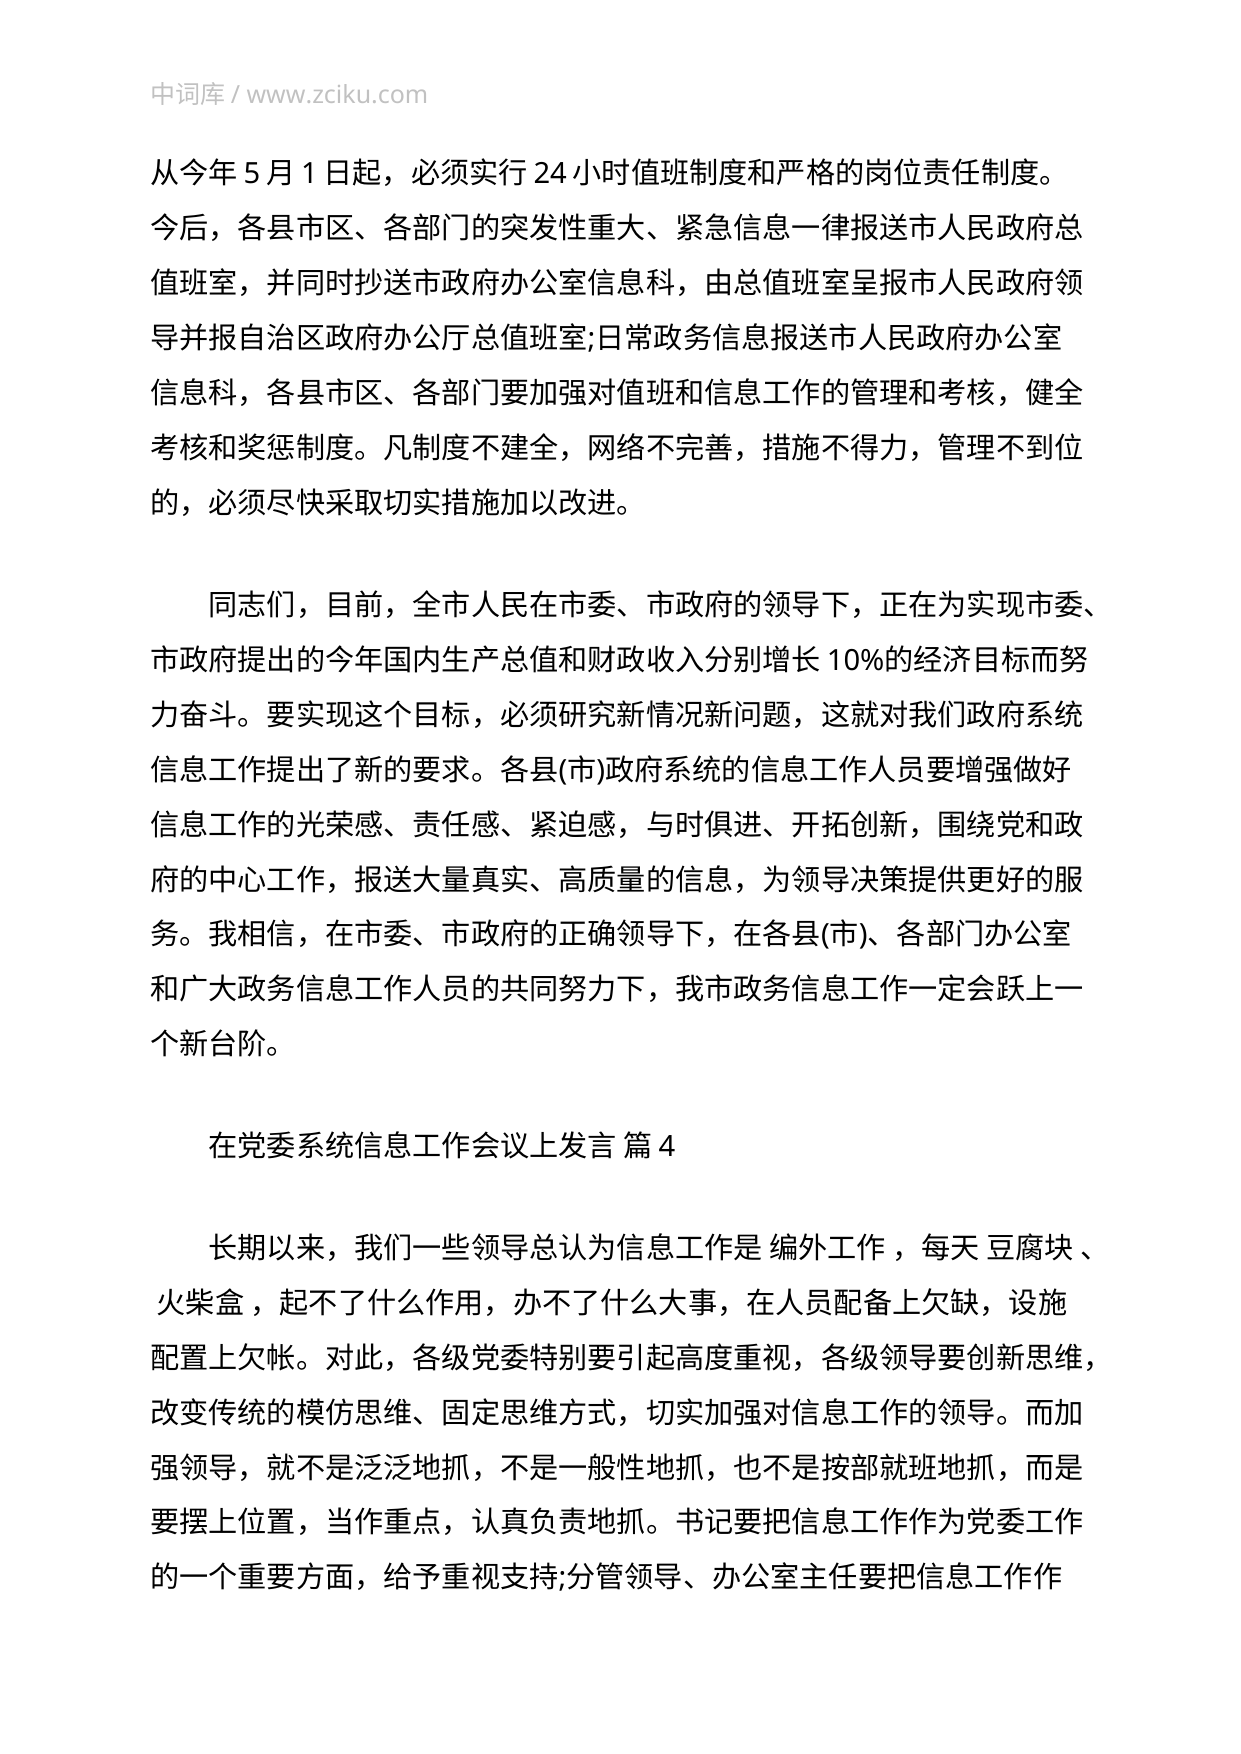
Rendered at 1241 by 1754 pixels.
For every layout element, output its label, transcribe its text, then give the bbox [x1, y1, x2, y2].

text 在党委系统信息工作会议上发言 篇4 [150, 1123, 1090, 1165]
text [150, 150, 1090, 522]
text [150, 1224, 1090, 1596]
text 同志们，目前，全市人民在市委、市政府的领导下，正在为实现市委、市政府提出的今年国内生产总值和财政收入分别增长10%的经济目标而努力奋斗。要实现这个目标，必须研究新情况新问题，这就对我们政府系统信息工作提出了新的要求。各县(市)政府系统的信息工作人员要增强做好信息工作的光荣感、责任感、紧迫感，与时俱进、开拓创新，围绕党和政府的中心工作，报送大量真实、高质量的信息，为领导决策提供更好的服务。我相信，在市委、市政府的正确领导下，在各县(市)、各部门办公室和广大政务信息工作人员的共同努力下，我市政务信息工作一定会跃上一个新台阶。 [150, 581, 1090, 1063]
